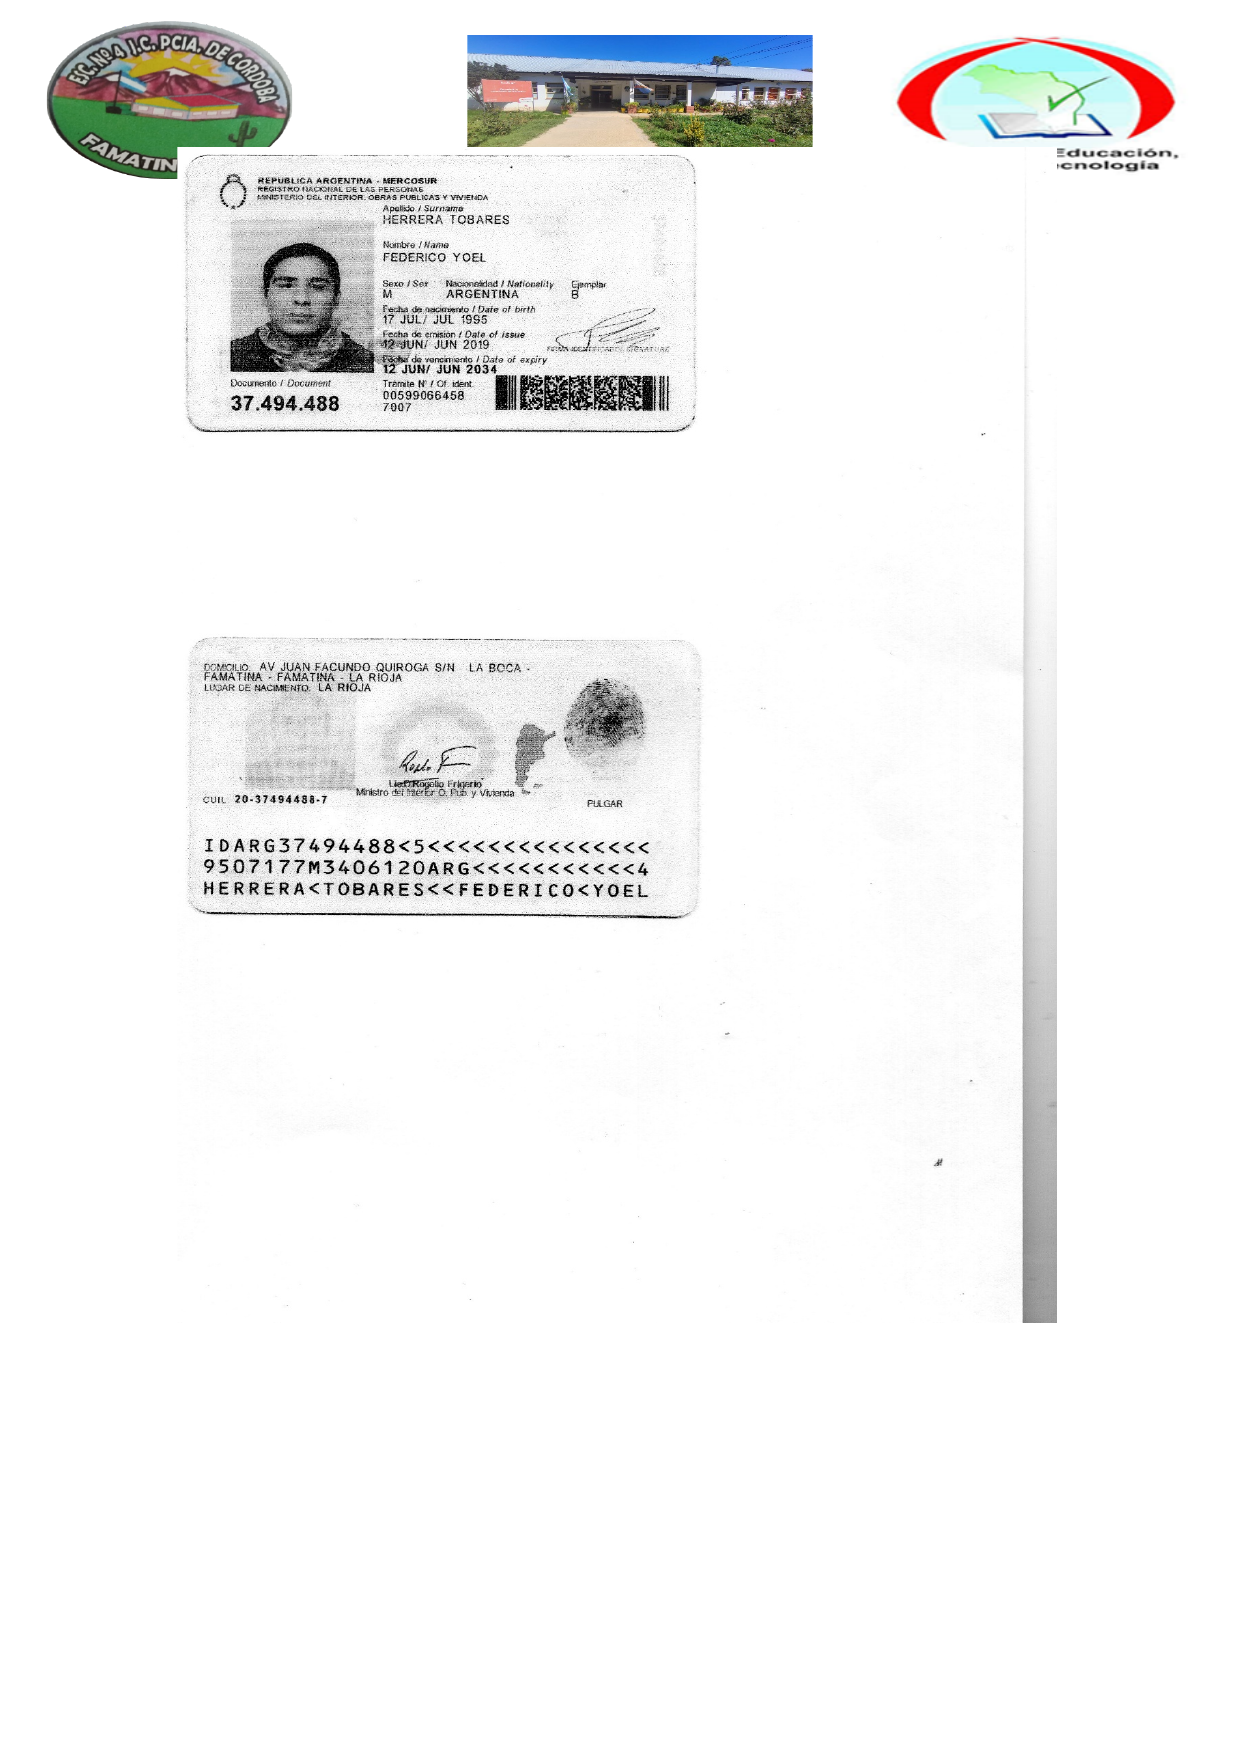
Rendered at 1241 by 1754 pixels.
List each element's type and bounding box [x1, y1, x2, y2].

picture [46, 21, 1204, 1323]
